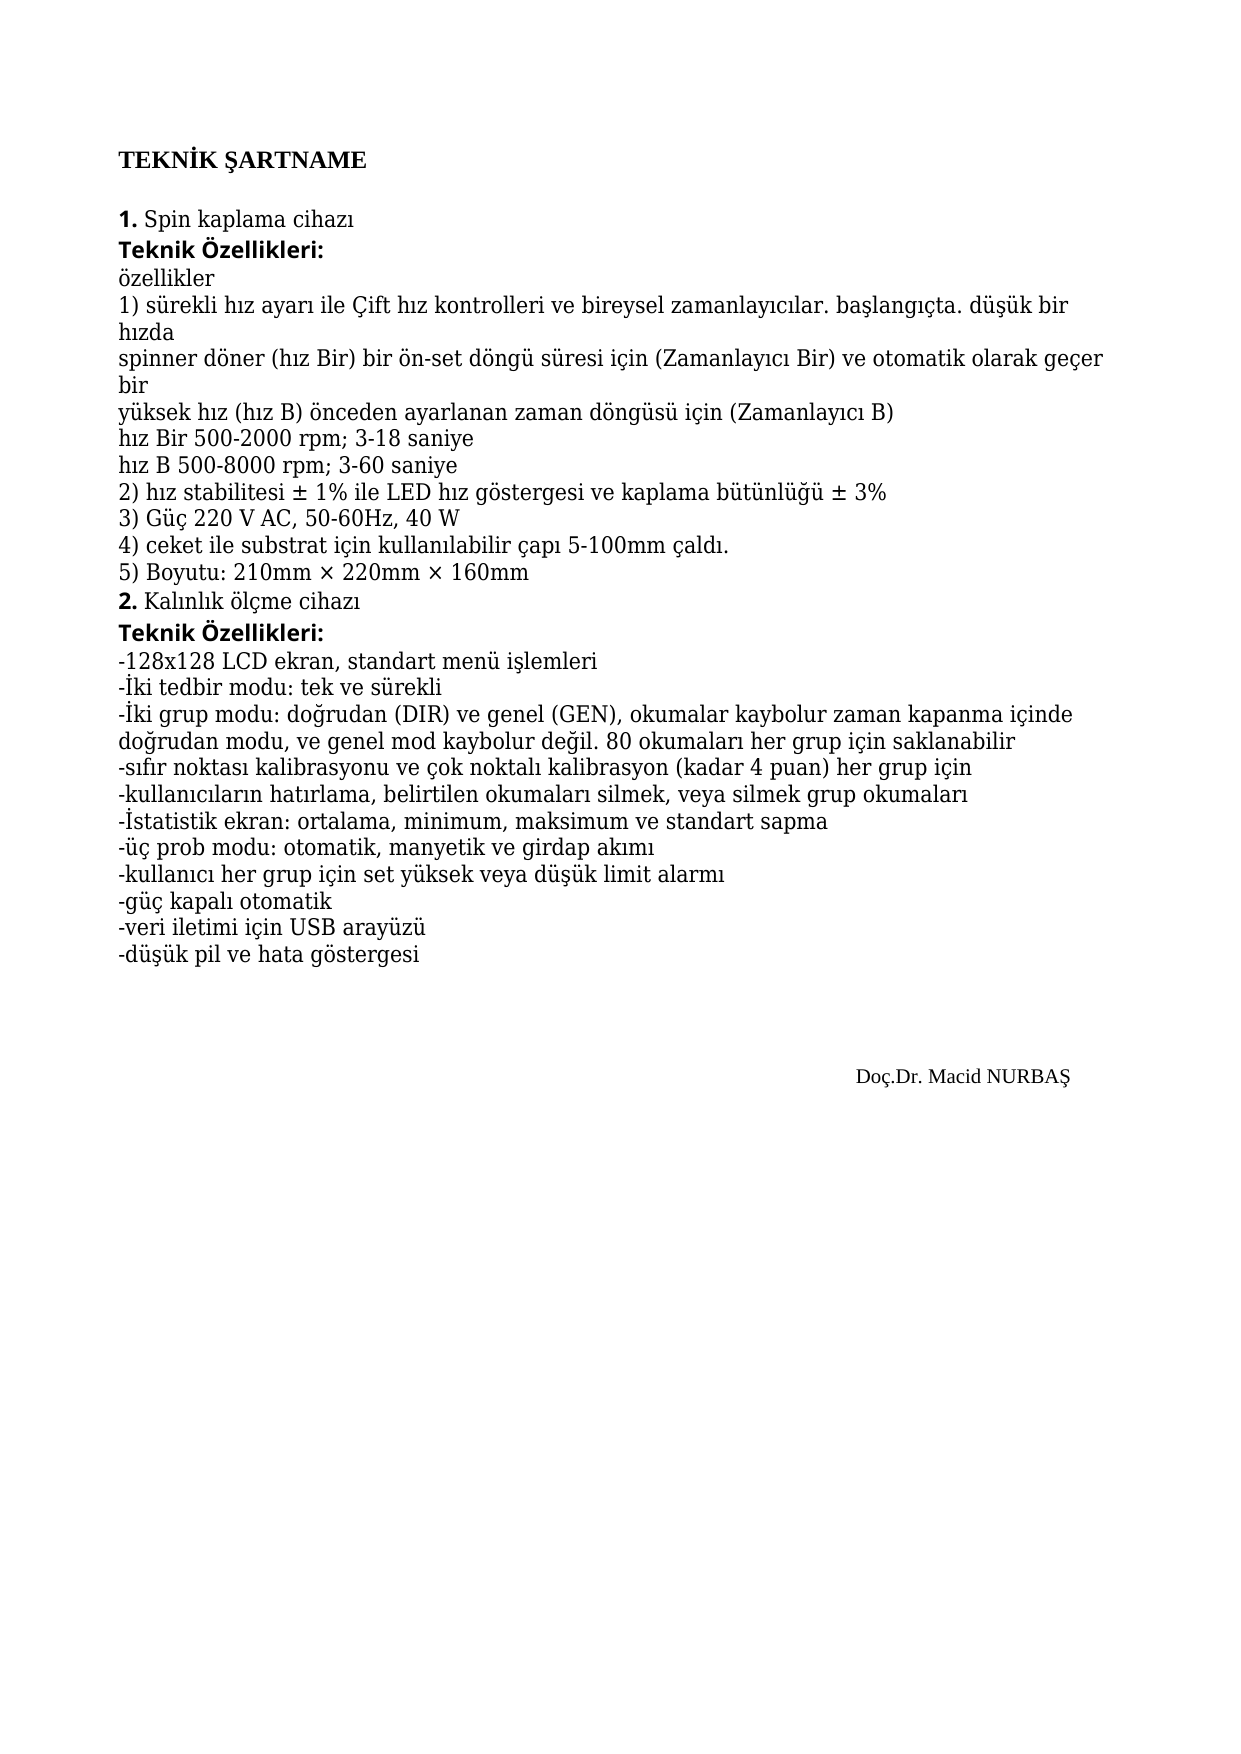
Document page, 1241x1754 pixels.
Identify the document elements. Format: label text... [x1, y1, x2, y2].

text hız B 500-8000 rpm; 3-60 saniye [118, 452, 1122, 479]
text -128x128 LCD ekran, standart menü işlemleri [118, 648, 1122, 674]
text doğrudan modu, ve genel mod kaybolur değil. 80 okumaları her grup için saklanabilir [118, 728, 1122, 754]
text -sıfır noktası kalibrasyonu ve çok noktalı kalibrasyon (kadar 4 puan) her grup için [118, 754, 1122, 781]
text -kullanıcı her grup için set yüksek veya düşük limit alarmı [118, 861, 1122, 888]
text -veri iletimi için USB arayüzü [118, 914, 1122, 941]
text 1) sürekli hız ayarı ile Çift hız kontrolleri ve bireysel zamanlayıcılar. başlangıçta. düşük bir hızda [118, 292, 1122, 345]
text Teknik Özellikleri: [118, 234, 1122, 265]
text 2) hız stabilitesi ± 1% ile LED hız göstergesi ve kaplama bütünlüğü ± 3% [118, 479, 1122, 505]
text hız Bir 500-2000 rpm; 3-18 saniye [118, 425, 1122, 452]
text özellikler [118, 265, 1122, 292]
text TEKNİK ŞARTNAME [118, 145, 1122, 174]
text -üç prob modu: otomatik, manyetik ve girdap akımı [118, 834, 1122, 861]
text Doç.Dr. Macid NURBAŞ [782, 1064, 1122, 1088]
text 3) Güç 220 V AC, 50-60Hz, 40 W [118, 505, 1122, 532]
text 2. Kalınlık ölçme cihazı [118, 585, 1122, 617]
text yüksek hız (hız B) önceden ayarlanan zaman döngüsü için (Zamanlayıcı B) [118, 399, 1122, 425]
text -İki grup modu: doğrudan (DIR) ve genel (GEN), okumalar kaybolur zaman kapanma içinde [118, 701, 1122, 728]
text -İstatistik ekran: ortalama, minimum, maksimum ve standart sapma [118, 808, 1122, 834]
text -İki tedbir modu: tek ve sürekli [118, 674, 1122, 701]
text -kullanıcıların hatırlama, belirtilen okumaları silmek, veya silmek grup okumaları [118, 781, 1122, 808]
text spinner döner (hız Bir) bir ön-set döngü süresi için (Zamanlayıcı Bir) ve otomatik olarak geçer bir [118, 345, 1122, 399]
text -güç kapalı otomatik [118, 888, 1122, 914]
text 1. Spin kaplama cihazı [118, 203, 1122, 234]
text 4) ceket ile substrat için kullanılabilir çapı 5-100mm çaldı. [118, 532, 1122, 559]
text 5) Boyutu: 210mm × 220mm × 160mm [118, 559, 1122, 585]
text Teknik Özellikleri: [118, 617, 1122, 648]
text -düşük pil ve hata göstergesi [118, 941, 1122, 968]
